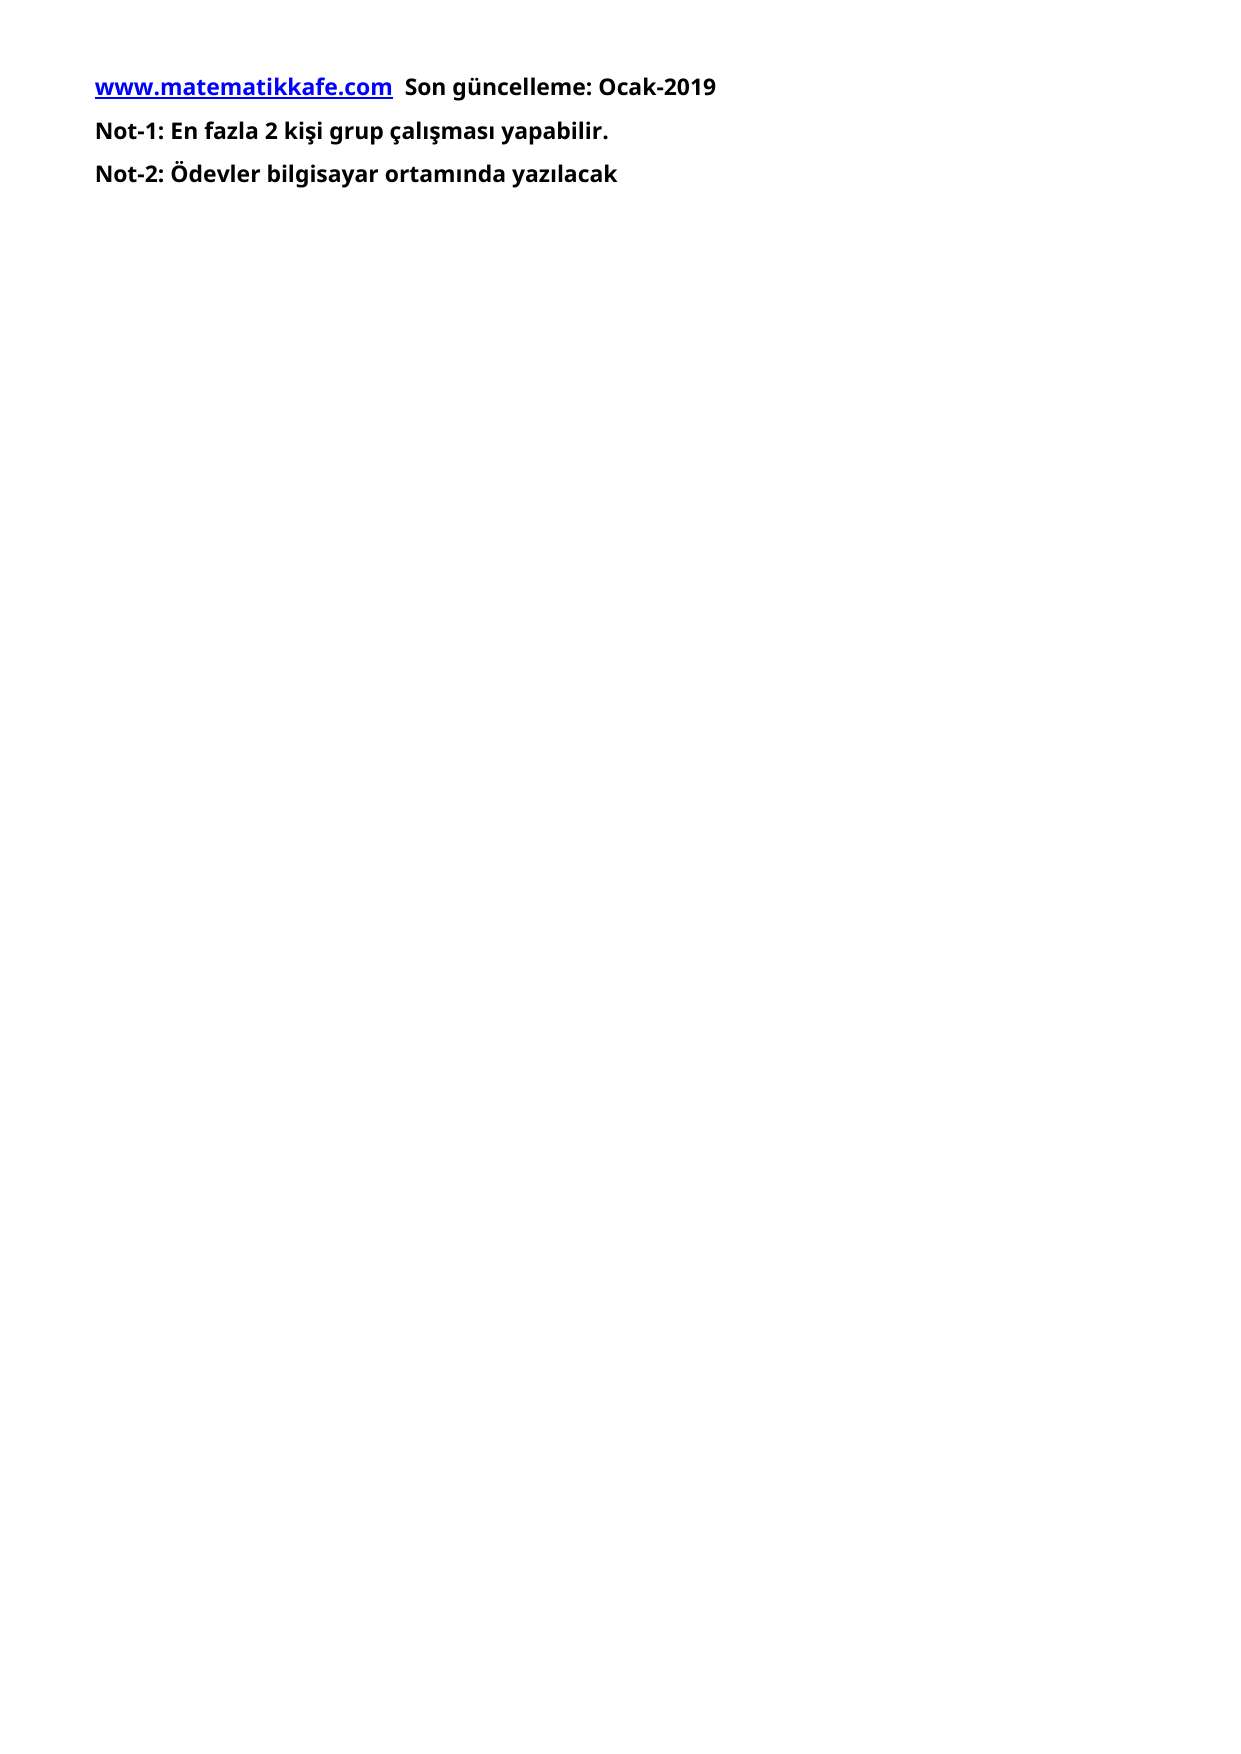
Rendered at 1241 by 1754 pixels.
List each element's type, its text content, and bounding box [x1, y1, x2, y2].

text Not-1: En fazla 2 kişi grup çalışması yapabilir. [94, 114, 1214, 146]
text Not-2: Ödevler bilgisayar ortamında yazılacak [94, 158, 1214, 189]
text www.matematikkafe.com Son güncelleme: Ocak-2019 [94, 71, 1214, 102]
